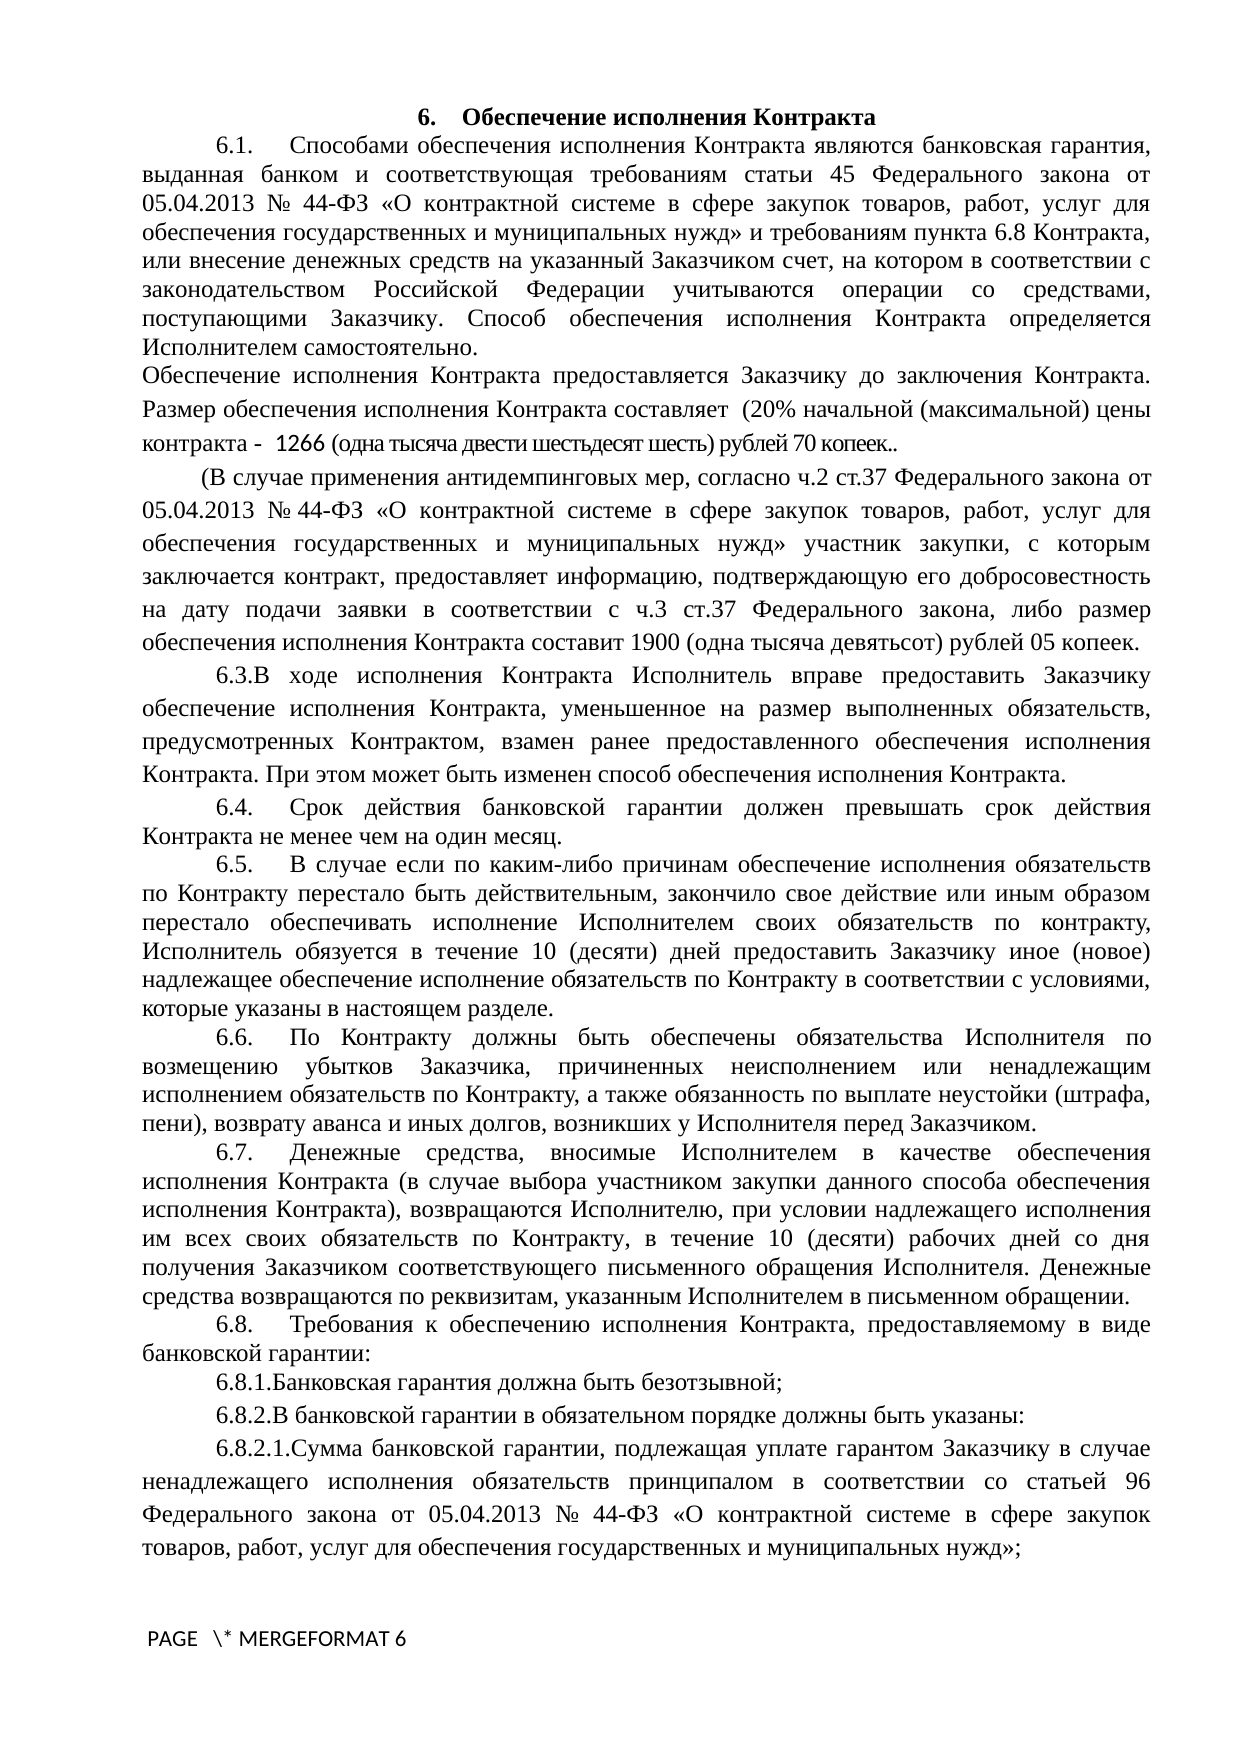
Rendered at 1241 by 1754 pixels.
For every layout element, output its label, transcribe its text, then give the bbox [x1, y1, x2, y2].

list Способами обеспечения исполнения Контракта являются банковская гарантия, выданная банком и соответствующая требованиям статьи 45 Федерального закона от 05.04.2013 № 44-ФЗ «О контрактной системе в сфере закупок товаров, работ, услуг для обеспечения государственных и муниципальных нужд» и требованиям пункта 6.8 Контракта, или внесение денежных средств на указанный Заказчиком счет, на котором в соответствии с законодательством Российской Федерации учитываются операции со средствами, поступающими Заказчику. Способ обеспечения исполнения Контракта определяется Исполнителем самостоятельно. [142, 131, 1152, 361]
text (В случае применения антидемпинговых мер, согласно ч.2 ст.37 Федерального закона от 05.04.2013 № 44-ФЗ «О контрактной системе в сфере закупок товаров, работ, услуг для обеспечения государственных и муниципальных нужд» участник закупки, с которым заключается контракт, предоставляет информацию, подтверждающую его добросовестность на дату подачи заявки в соответствии с ч.3 ст.37 Федерального закона, либо размер обеспечения исполнения Контракта составит 1900 (одна тысяча девятьсот) рублей 05 копеек. [142, 462, 1152, 656]
list Срок действия банковской гарантии должен превышать срок действия Контракта не менее чем на один месяц. [142, 792, 1152, 849]
text 6.3.В ходе исполнения Контракта Исполнитель вправе предоставить Заказчику обеспечение исполнения Контракта, уменьшенное на размер выполненных обязательств, предусмотренных Контрактом, взамен ранее предоставленного обеспечения исполнения Контракта. При этом может быть изменен способ обеспечения исполнения Контракта. [142, 660, 1152, 788]
text 6.8.2.В банковской гарантии в обязательном порядке должны быть указаны: [142, 1400, 1152, 1429]
text 6.8.1.Банковская гарантия должна быть безотзывной; [142, 1367, 1152, 1396]
text Обеспечение исполнения Контракта предоставляется Заказчику до заключения Контракта. Размер обеспечения исполнения Контракта составляет (20% начальной (максимальной) цены контракта - 1266 (одна тысяча двести шестьдесят шесть) рублей 70 копеек.. [142, 361, 1152, 457]
text 6.8.2.1.Сумма банковской гарантии, подлежащая уплате гарантом Заказчику в случае ненадлежащего исполнения обязательств принципалом в соответствии со статьей 96 Федерального закона от 05.04.2013 № 44-ФЗ «О контрактной системе в сфере закупок товаров, работ, услуг для обеспечения государственных и муниципальных нужд»; [142, 1433, 1152, 1561]
list В случае если по каким-либо причинам обеспечение исполнения обязательств по Контракту перестало быть действительным, закончило свое действие или иным образом перестало обеспечивать исполнение Исполнителем своих обязательств по контракту, Исполнитель обязуется в течение 10 (десяти) дней предоставить Заказчику иное (новое) надлежащее обеспечение исполнение обязательств по Контракту в соответствии с условиями, которые указаны в настоящем разделе. [142, 849, 1152, 1022]
list Требования к обеспечению исполнения Контракта, предоставляемому в виде банковской гарантии: [142, 1309, 1152, 1367]
list Денежные средства, вносимые Исполнителем в качестве обеспечения исполнения Контракта (в случае выбора участником закупки данного способа обеспечения исполнения Контракта), возвращаются Исполнителю, при условии надлежащего исполнения им всех своих обязательств по Контракту, в течение 10 (десяти) рабочих дней со дня получения Заказчиком соответствующего письменного обращения Исполнителя. Денежные средства возвращаются по реквизитам, указанным Исполнителем в письменном обращении. [142, 1137, 1152, 1309]
list По Контракту должны быть обеспечены обязательства Исполнителя по возмещению убытков Заказчика, причиненных неисполнением или ненадлежащим исполнением обязательств по Контракту, а также обязанность по выплате неустойки (штрафа, пени), возврату аванса и иных долгов, возникших у Исполнителя перед Заказчиком. [142, 1022, 1152, 1137]
list Обеспечение исполнения Контракта [142, 102, 1152, 131]
